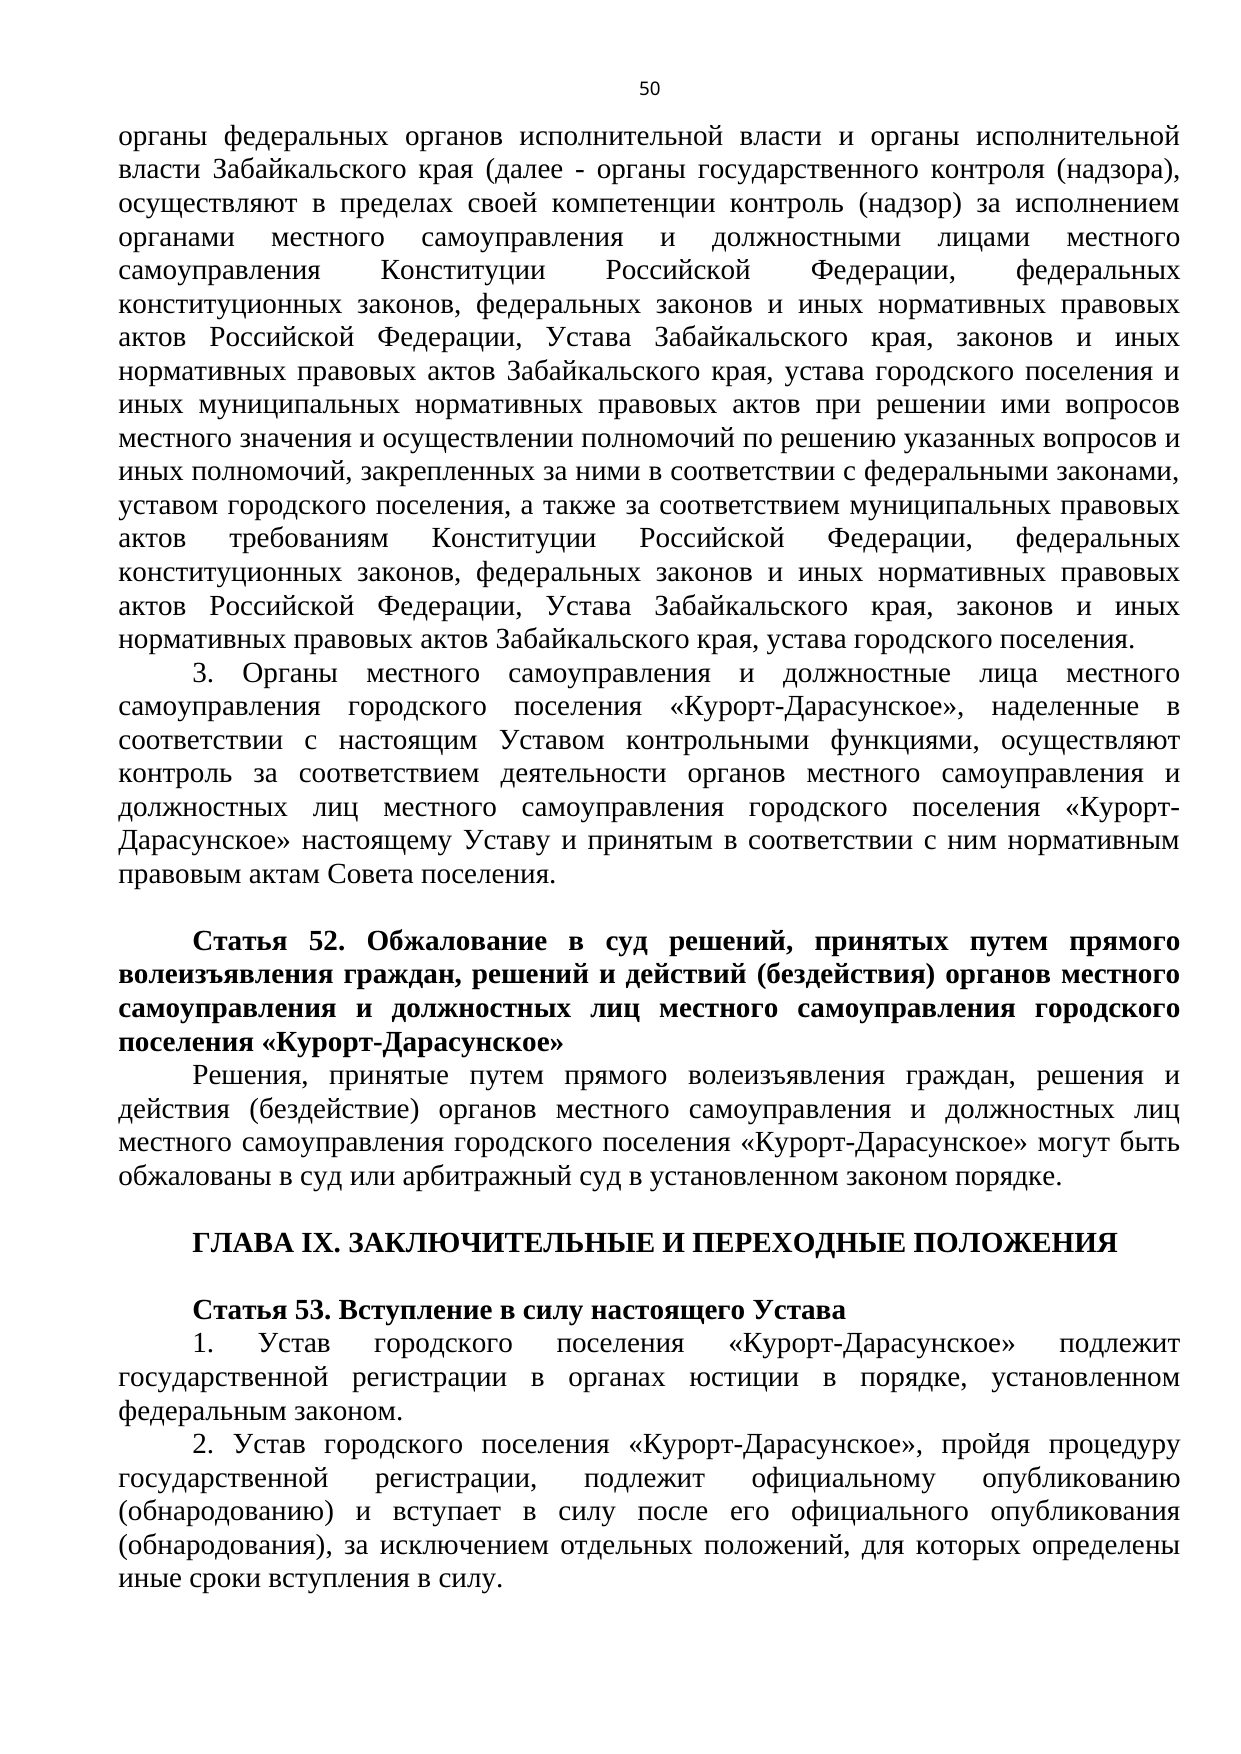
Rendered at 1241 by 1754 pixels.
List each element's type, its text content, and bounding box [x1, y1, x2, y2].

text 2. Устав городского поселения «Курорт-Дарасунское», пройдя процедуру государственной регистрации, подлежит официальному опубликованию (обнародованию) и вступает в силу после его официального опубликования (обнародования), за исключением отдельных положений, для которых определены иные сроки вступления в силу. [118, 1426, 1181, 1594]
text 3. Органы местного самоуправления и должностные лица местного самоуправления городского поселения «Курорт-Дарасунское», наделенные в соответствии с настоящим Уставом контрольными функциями, осуществляют контроль за соответствием деятельности органов местного самоуправления и должностных лиц местного самоуправления городского поселения «Курорт-Дарасунское» настоящему Уставу и принятым в соответствии с ним нормативным правовым актам Совета поселения. [118, 655, 1181, 889]
text Статья 52. Обжалование в суд решений, принятых путем прямого волеизъявления граждан, решений и действий (бездействия) органов местного самоуправления и должностных лиц местного самоуправления городского поселения «Курорт-Дарасунское» [118, 923, 1181, 1057]
text Решения, принятые путем прямого волеизъявления граждан, решения и действия (бездействие) органов местного самоуправления и должностных лиц местного самоуправления городского поселения «Курорт-Дарасунское» могут быть обжалованы в суд или арбитражный суд в установленном законом порядке. [118, 1057, 1181, 1191]
text ГЛАВА IX. ЗАКЛЮЧИТЕЛЬНЫЕ И ПЕРЕХОДНЫЕ ПОЛОЖЕНИЯ [118, 1225, 1181, 1258]
text Статья 53. Вступление в силу настоящего Устава [118, 1292, 1181, 1326]
text 1. Устав городского поселения «Курорт-Дарасунское» подлежит государственной регистрации в органах юстиции в порядке, установленном федеральным законом. [118, 1326, 1181, 1426]
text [118, 118, 1181, 655]
